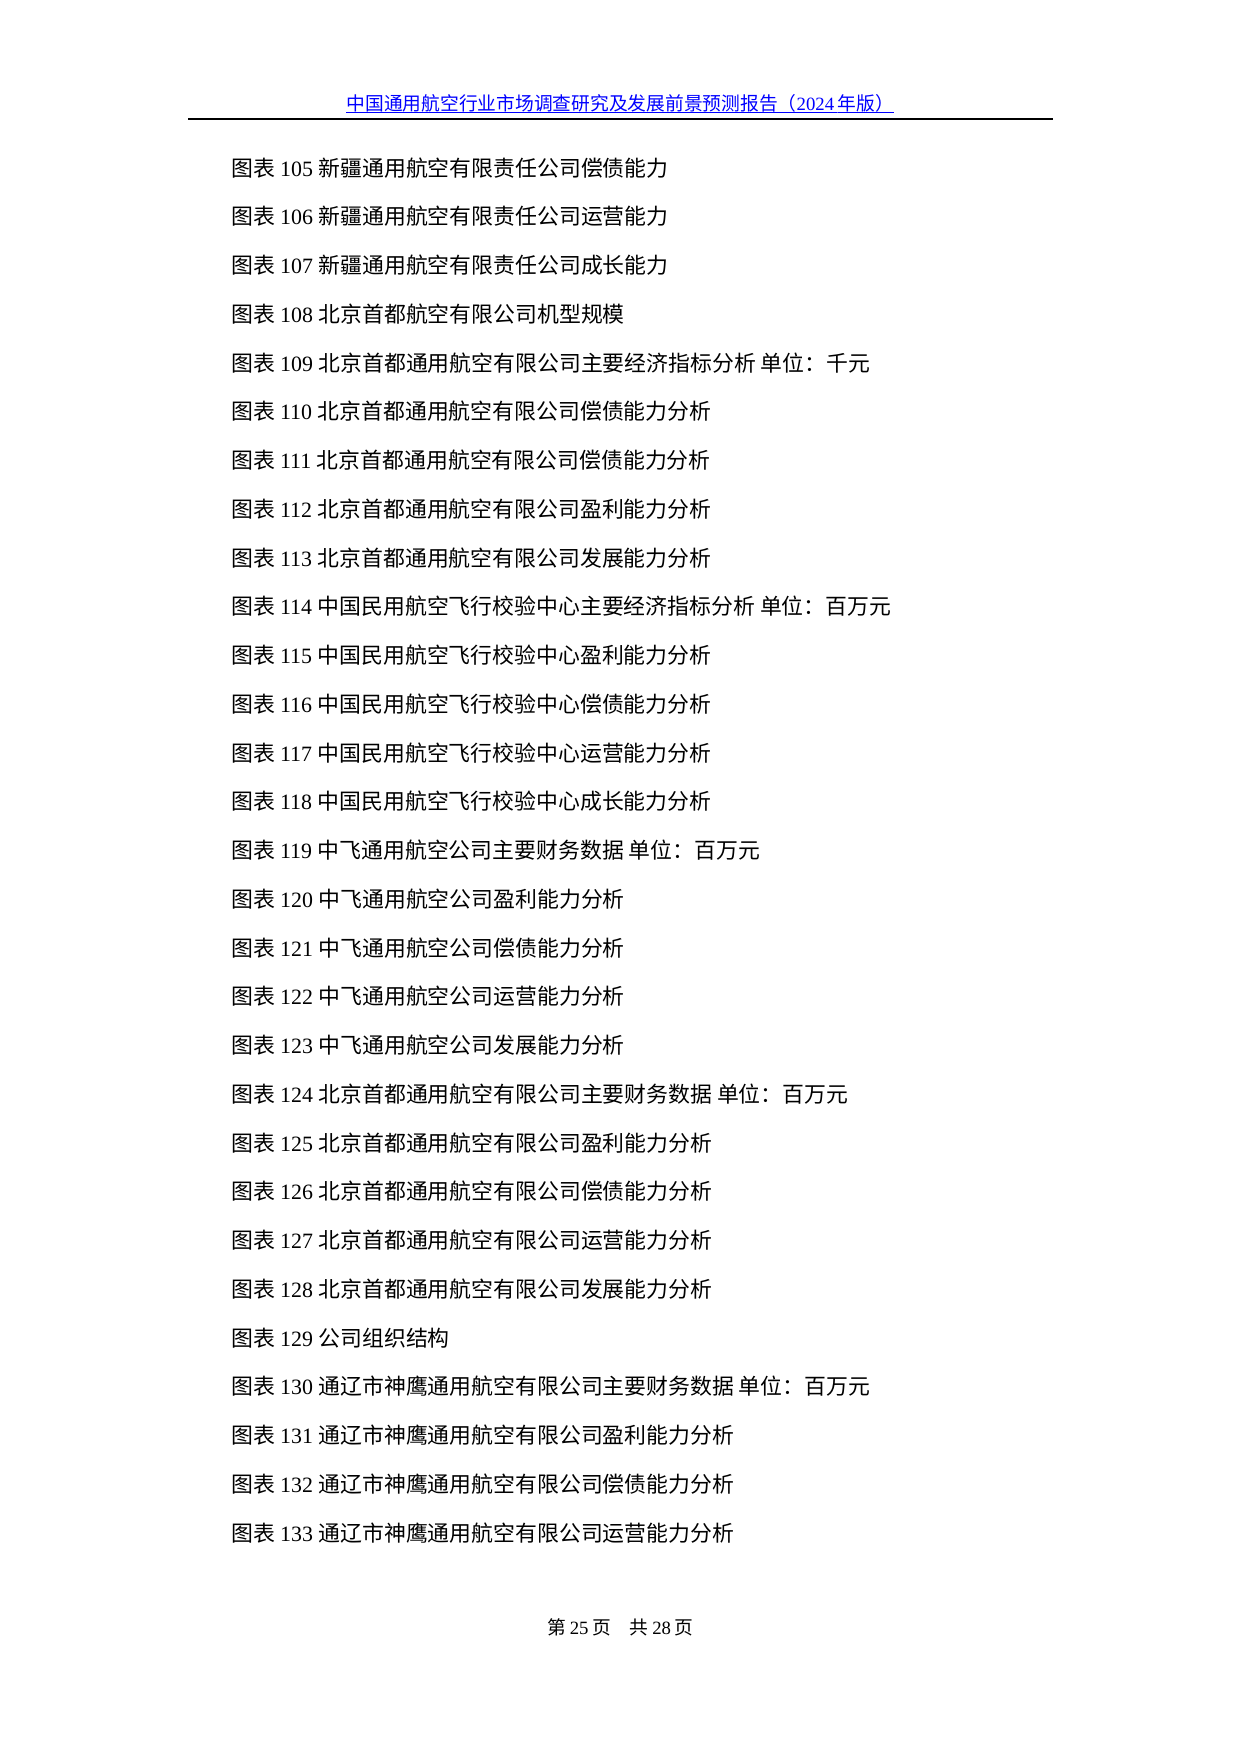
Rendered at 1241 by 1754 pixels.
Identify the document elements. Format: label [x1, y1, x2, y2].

text [187, 150, 1053, 1548]
